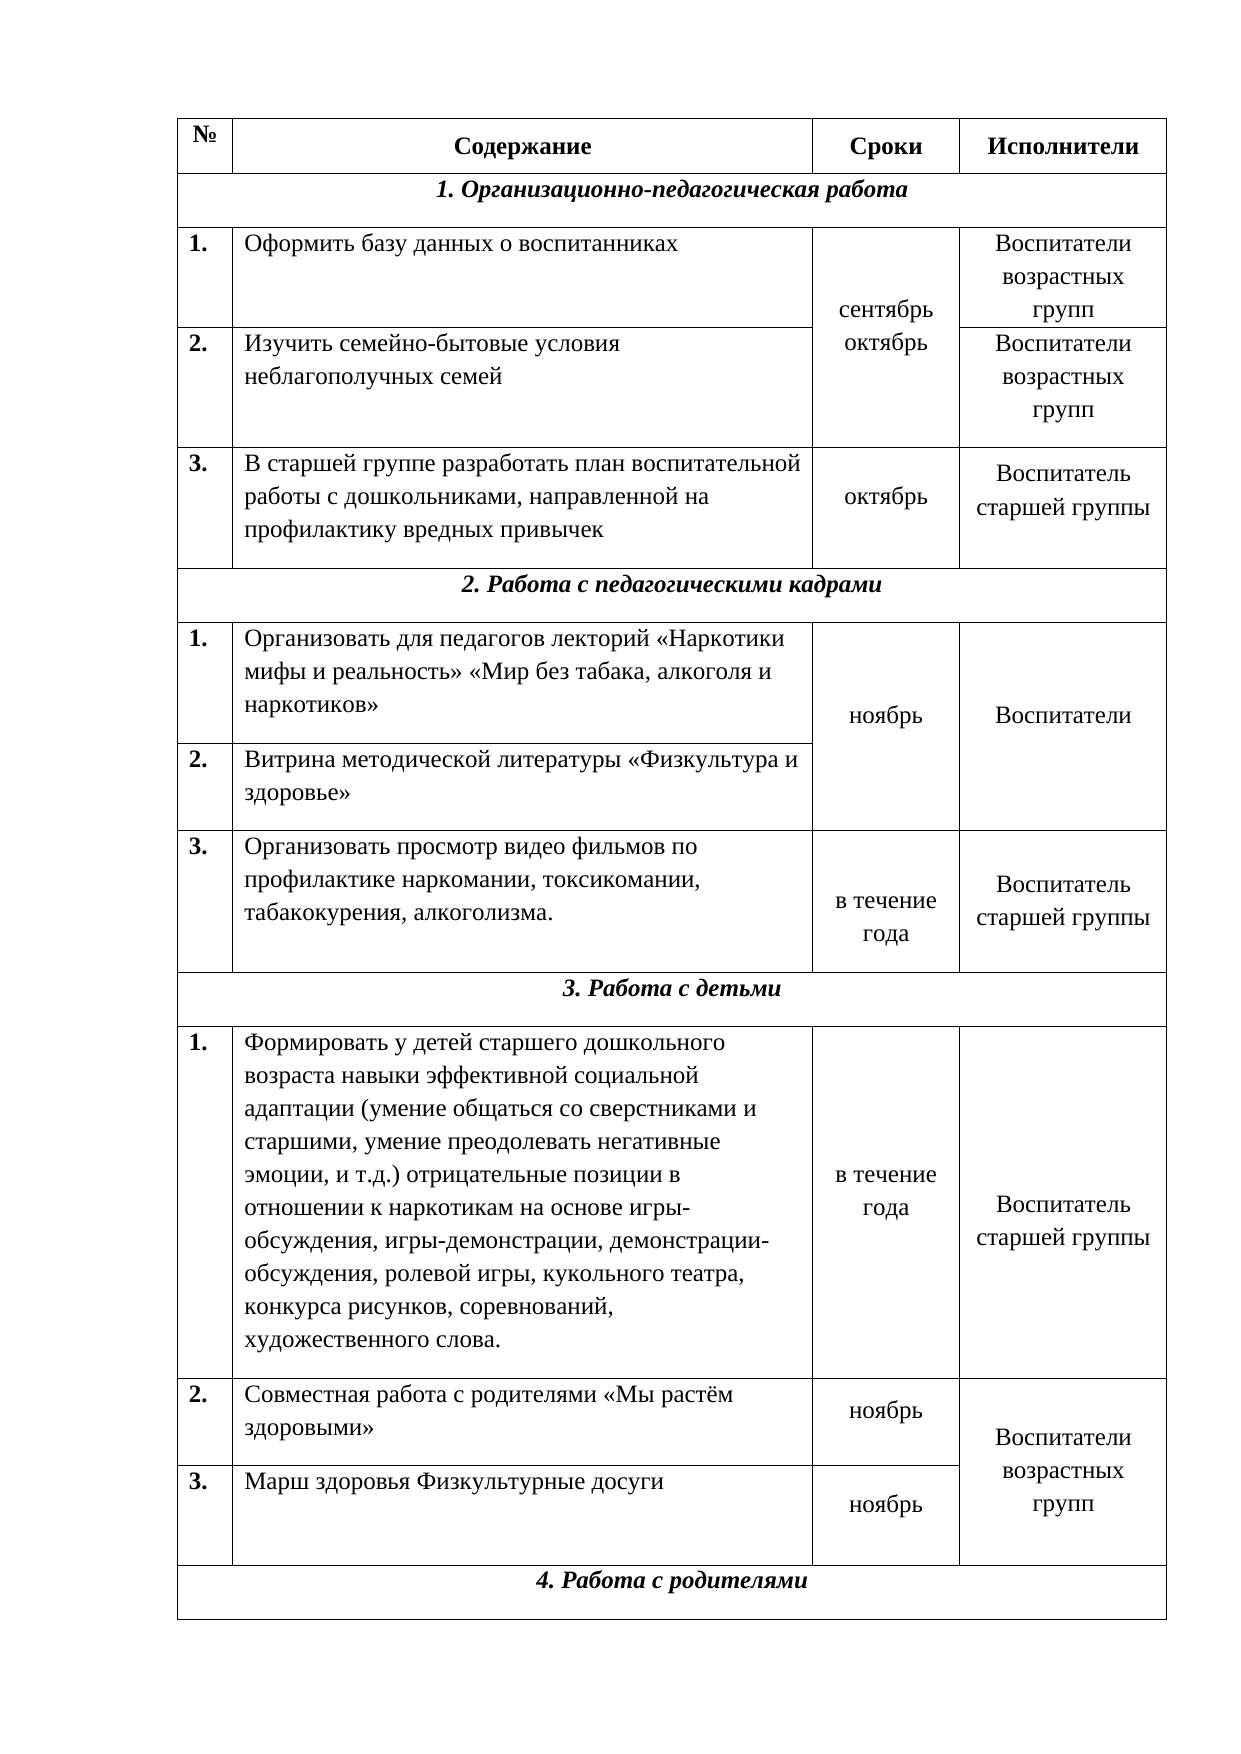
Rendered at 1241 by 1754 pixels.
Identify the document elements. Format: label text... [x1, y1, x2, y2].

table_cell Оформить базу данных о воспитанниках [233, 228, 812, 327]
table_cell Марш здоровья Физкультурные досуги [233, 1466, 812, 1564]
table_cell Воспитатель старшей группы [960, 448, 1166, 568]
table_cell 3. Работа с детьми [178, 973, 1166, 1026]
table_cell ноябрь [813, 1466, 959, 1564]
table_header № [178, 119, 232, 173]
table_cell 1. Организационно-педагогическая работа [178, 174, 1166, 227]
table_cell Организовать просмотр видео фильмов по профилактике наркомании, токсикомании, табакокурения, алкоголизма. [233, 831, 812, 972]
table_cell сентябрь октябрь [813, 228, 959, 447]
table_cell Воспитатели возрастных групп [960, 1379, 1166, 1564]
table_cell Воспитатели возрастных групп [960, 328, 1166, 447]
table_cell 1. [178, 228, 232, 327]
table_cell Изучить семейно-бытовые условия неблагополучных семей [233, 328, 812, 447]
table_cell ноябрь [813, 1379, 959, 1465]
table_cell 4. Работа с родителями [178, 1566, 1166, 1619]
table_cell Совместная работа с родителями «Мы растём здоровыми» [233, 1379, 812, 1465]
table_cell Воспитатели возрастных групп [960, 228, 1166, 327]
table_cell Воспитатели [960, 623, 1166, 830]
table_cell Формировать у детей старшего дошкольного возраста навыки эффективной социальной адаптации (умение общаться со сверстниками и старшими, умение преодолевать негативные эмоции, и т.д.) отрицательные позиции в отношении к наркотикам на основе игры-обсуждения, игры-демонстрации, демонстрации-обсуждения, ролевой игры, кукольного театра, конкурса рисунков, соревнований, художественного слова. [233, 1027, 812, 1378]
table_cell в течение года [813, 831, 959, 972]
table_header Содержание [233, 119, 812, 173]
table_cell в течение года [813, 1027, 959, 1378]
table_cell 2. Работа с педагогическими кадрами [178, 569, 1166, 622]
table_cell 1. [178, 1027, 232, 1378]
table_cell 1. [178, 623, 232, 743]
table_cell 2. [178, 328, 232, 447]
table_cell 2. [178, 744, 232, 830]
table_cell 2. [178, 1379, 232, 1465]
table_cell ноябрь [813, 623, 959, 830]
table_cell Воспитатель старшей группы [960, 831, 1166, 972]
table_header Исполнители [960, 119, 1166, 173]
table_cell Воспитатель старшей группы [960, 1027, 1166, 1378]
table_header Сроки [813, 119, 959, 173]
table_cell 3. [178, 1466, 232, 1564]
table_cell Витрина методической литературы «Физкультура и здоровье» [233, 744, 812, 830]
table_cell Организовать для педагогов лекторий «Наркотики мифы и реальность» «Мир без табака, алкоголя и наркотиков» [233, 623, 812, 743]
table_cell октябрь [813, 448, 959, 568]
table_cell 3. [178, 831, 232, 972]
table_cell В старшей группе разработать план воспитательной работы с дошкольниками, направленной на профилактику вредных привычек [233, 448, 812, 568]
table_cell 3. [178, 448, 232, 568]
